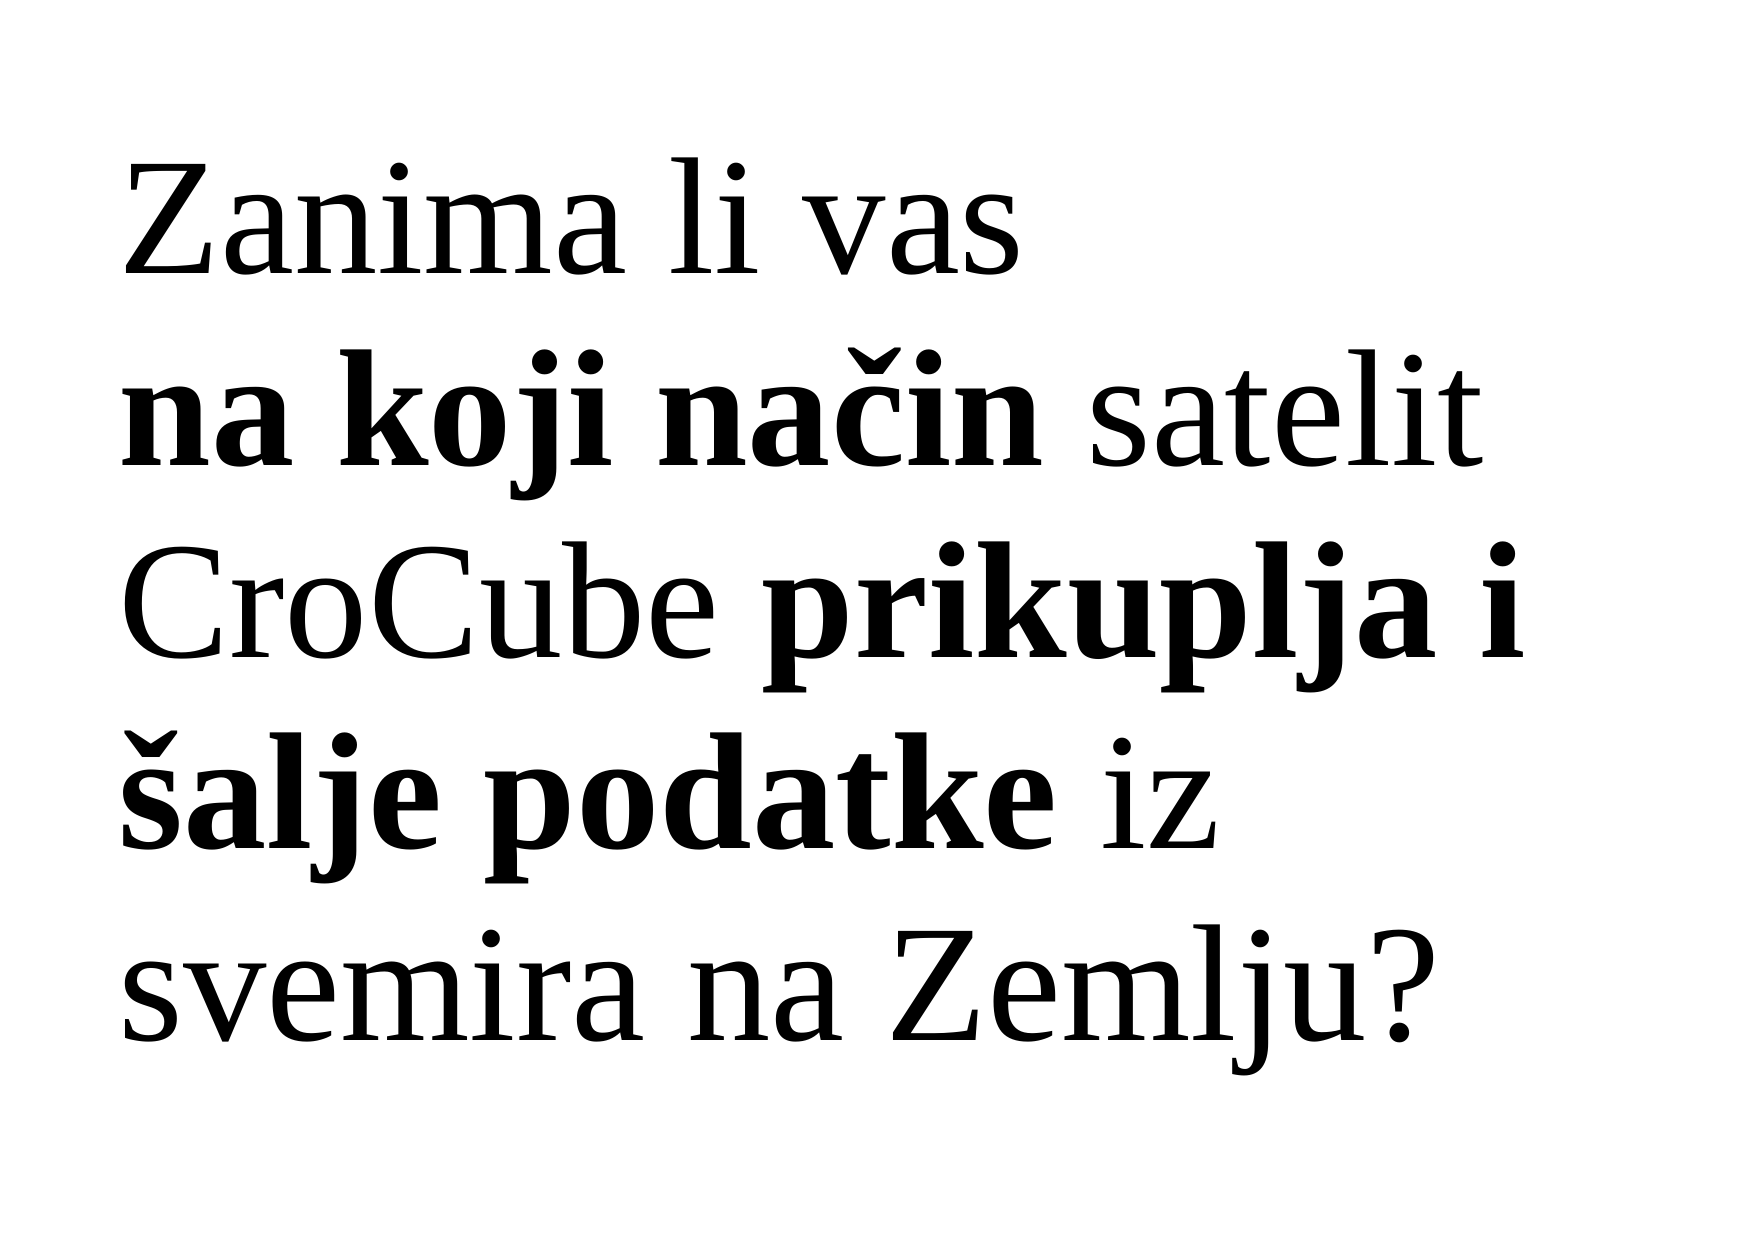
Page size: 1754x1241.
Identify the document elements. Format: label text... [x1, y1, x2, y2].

text Zanima li vas [118, 118, 1636, 310]
text na koji način satelit CroCube prikuplja i šalje podatke iz svemira na Zemlju? [118, 310, 1636, 1076]
